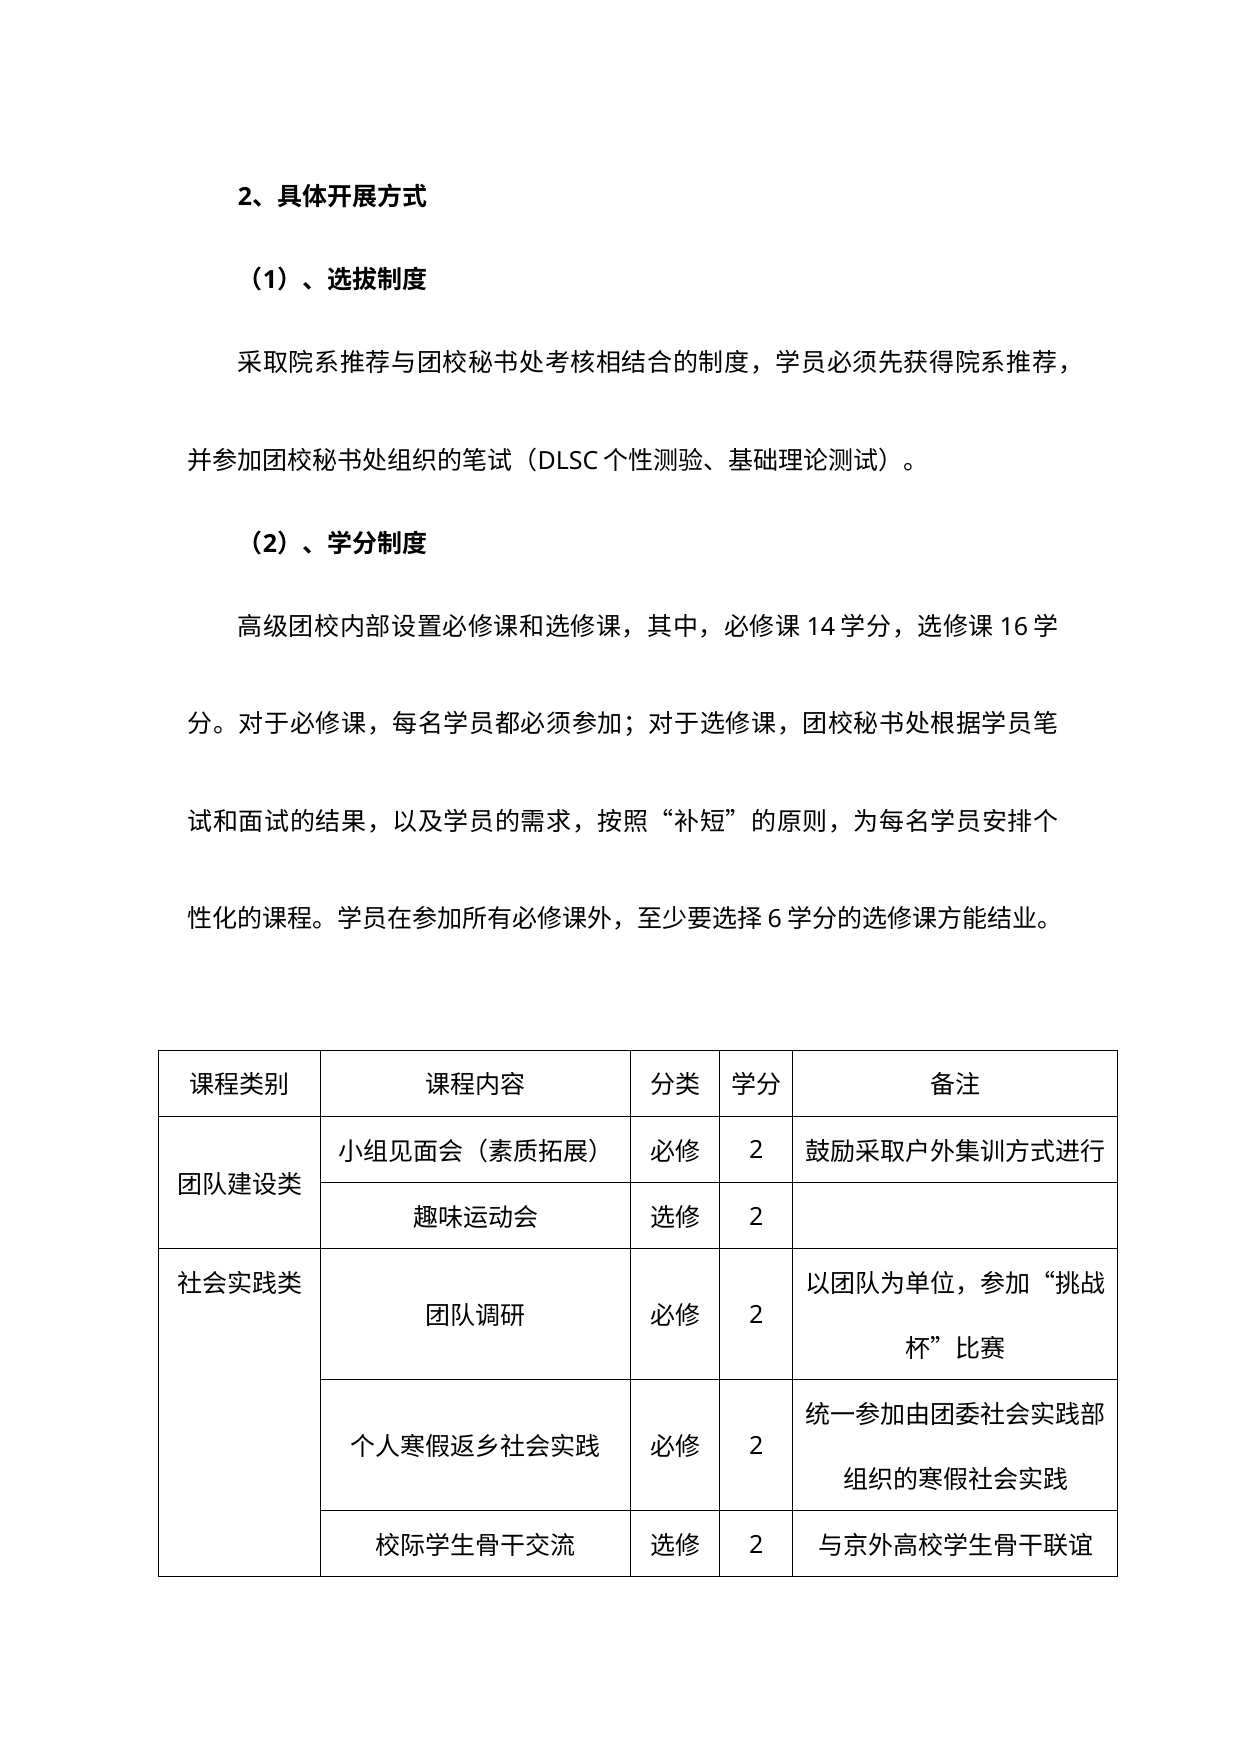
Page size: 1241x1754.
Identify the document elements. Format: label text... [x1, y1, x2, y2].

table_cell 选修 [631, 1183, 719, 1248]
table_cell 趣味运动会 [321, 1183, 630, 1248]
table_cell 团队建设类 [159, 1117, 320, 1248]
table_cell 与京外高校学生骨干联谊 [793, 1511, 1117, 1576]
table_header 课程内容 [321, 1051, 630, 1116]
text 高级团校内部设置必修课和选修课，其中，必修课14学分，选修课16学分。对于必修课，每名学员都必须参加；对于选修课，团校秘书处根据学员笔试和面试的结果，以及学员的需求，按照“补短”的原则，为每名学员安排个性化的课程。学员在参加所有必修课外，至少要选择6学分的选修课方能结业。 [187, 592, 1059, 949]
table_header 备注 [793, 1051, 1117, 1116]
table_cell 必修 [631, 1117, 719, 1182]
table_cell 以团队为单位，参加“挑战杯”比赛 [793, 1249, 1117, 1379]
table_cell 校际学生骨干交流 [321, 1511, 630, 1576]
table_cell 选修 [631, 1511, 719, 1576]
table_cell 2 [720, 1249, 792, 1379]
table_cell 鼓励采取户外集训方式进行 [793, 1117, 1117, 1182]
table_cell 团队调研 [321, 1249, 630, 1379]
text 采取院系推荐与团校秘书处考核相结合的制度，学员必须先获得院系推荐，并参加团校秘书处组织的笔试（DLSC个性测验、基础理论测试）。 [187, 328, 1059, 491]
table_cell 必修 [631, 1380, 719, 1510]
table_header 课程类别 [159, 1051, 320, 1116]
table_cell 必修 [631, 1249, 719, 1379]
table_cell [793, 1183, 1117, 1248]
table_cell 个人寒假返乡社会实践 [321, 1380, 630, 1510]
table_header 学分 [720, 1051, 792, 1116]
table_header 分类 [631, 1051, 719, 1116]
table_cell 2 [720, 1511, 792, 1576]
text （2）、学分制度 [187, 509, 1059, 574]
table_cell 小组见面会（素质拓展） [321, 1117, 630, 1182]
table_cell 社会实践类 [159, 1249, 320, 1576]
table_cell 2 [720, 1183, 792, 1248]
table_cell 2 [720, 1380, 792, 1510]
text 2、具体开展方式 [187, 162, 1053, 227]
text （1）、选拔制度 [187, 245, 1059, 310]
table_cell 统一参加由团委社会实践部组织的寒假社会实践 [793, 1380, 1117, 1510]
table_cell 2 [720, 1117, 792, 1182]
